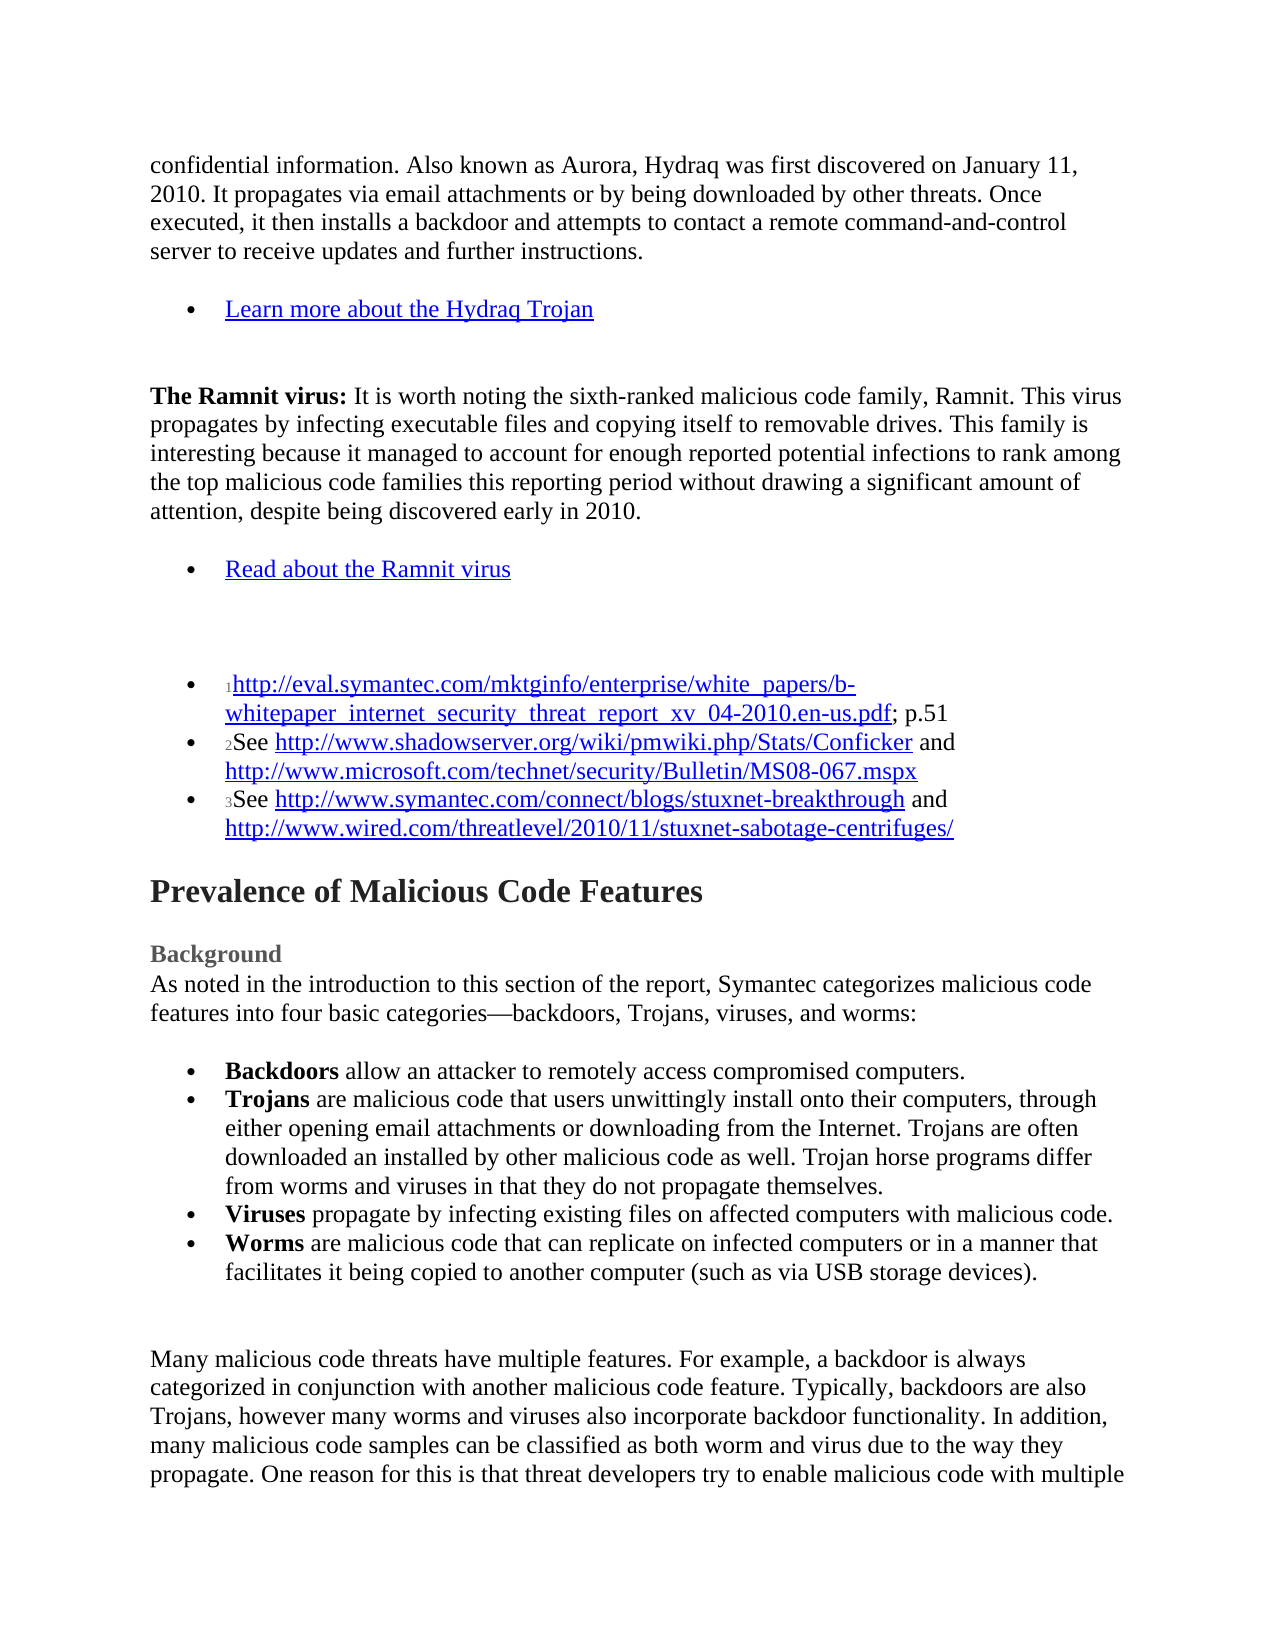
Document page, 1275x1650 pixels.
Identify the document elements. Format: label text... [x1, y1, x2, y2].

list 1http://eval.symantec.com/mktginfo/enterprise/white_papers/b-whitepaper_internet_security_threat_report_xv_04-2010.en-us.pdf; p.51 [187, 669, 1125, 727]
list Learn more about the Hydraq Trojan [187, 294, 1125, 323]
list Read about the Ramnit virus [187, 554, 1125, 582]
list Backdoors allow an attacker to remotely access compromised computers. [187, 1056, 1125, 1084]
list 3See http://www.symantec.com/connect/blogs/stuxnet-breakthrough and http://www.wired.com/threatlevel/2010/11/stuxnet-sabotage-centrifuges/ [187, 784, 1125, 842]
list Viruses propagate by infecting existing files on affected computers with malicious code. [187, 1199, 1125, 1228]
text As noted in the introduction to this section of the report, Symantec categorizes malicious code features into four basic categories—backdoors, Trojans, viruses, and worms: [150, 969, 1125, 1027]
text Background [150, 939, 1125, 967]
list Worms are malicious code that can replicate on infected computers or in a manner that facilitates it being copied to another computer (such as via USB storage devices). [187, 1228, 1125, 1286]
list 2See http://www.shadowserver.org/wiki/pmwiki.php/Stats/Conficker and http://www.microsoft.com/technet/security/Bulletin/MS08-067.mspx [187, 727, 1125, 784]
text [150, 1315, 1125, 1487]
list Trojans are malicious code that users unwittingly install onto their computers, through either opening email attachments or downloading from the Internet. Trojans are often downloaded an installed by other malicious code as well. Trojan horse programs differ from worms and viruses in that they do not propagate themselves. [187, 1084, 1125, 1199]
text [150, 150, 1125, 265]
text The Ramnit virus: It is worth noting the sixth-ranked malicious code family, Ramnit. This virus propagates by infecting executable files and copying itself to removable drives. This family is interesting because it managed to account for enough reported potential infections to rank among the top malicious code families this reporting period without drawing a significant amount of attention, despite being discovered early in 2010. [150, 352, 1125, 524]
text Prevalence of Malicious Code Features [150, 871, 1125, 909]
